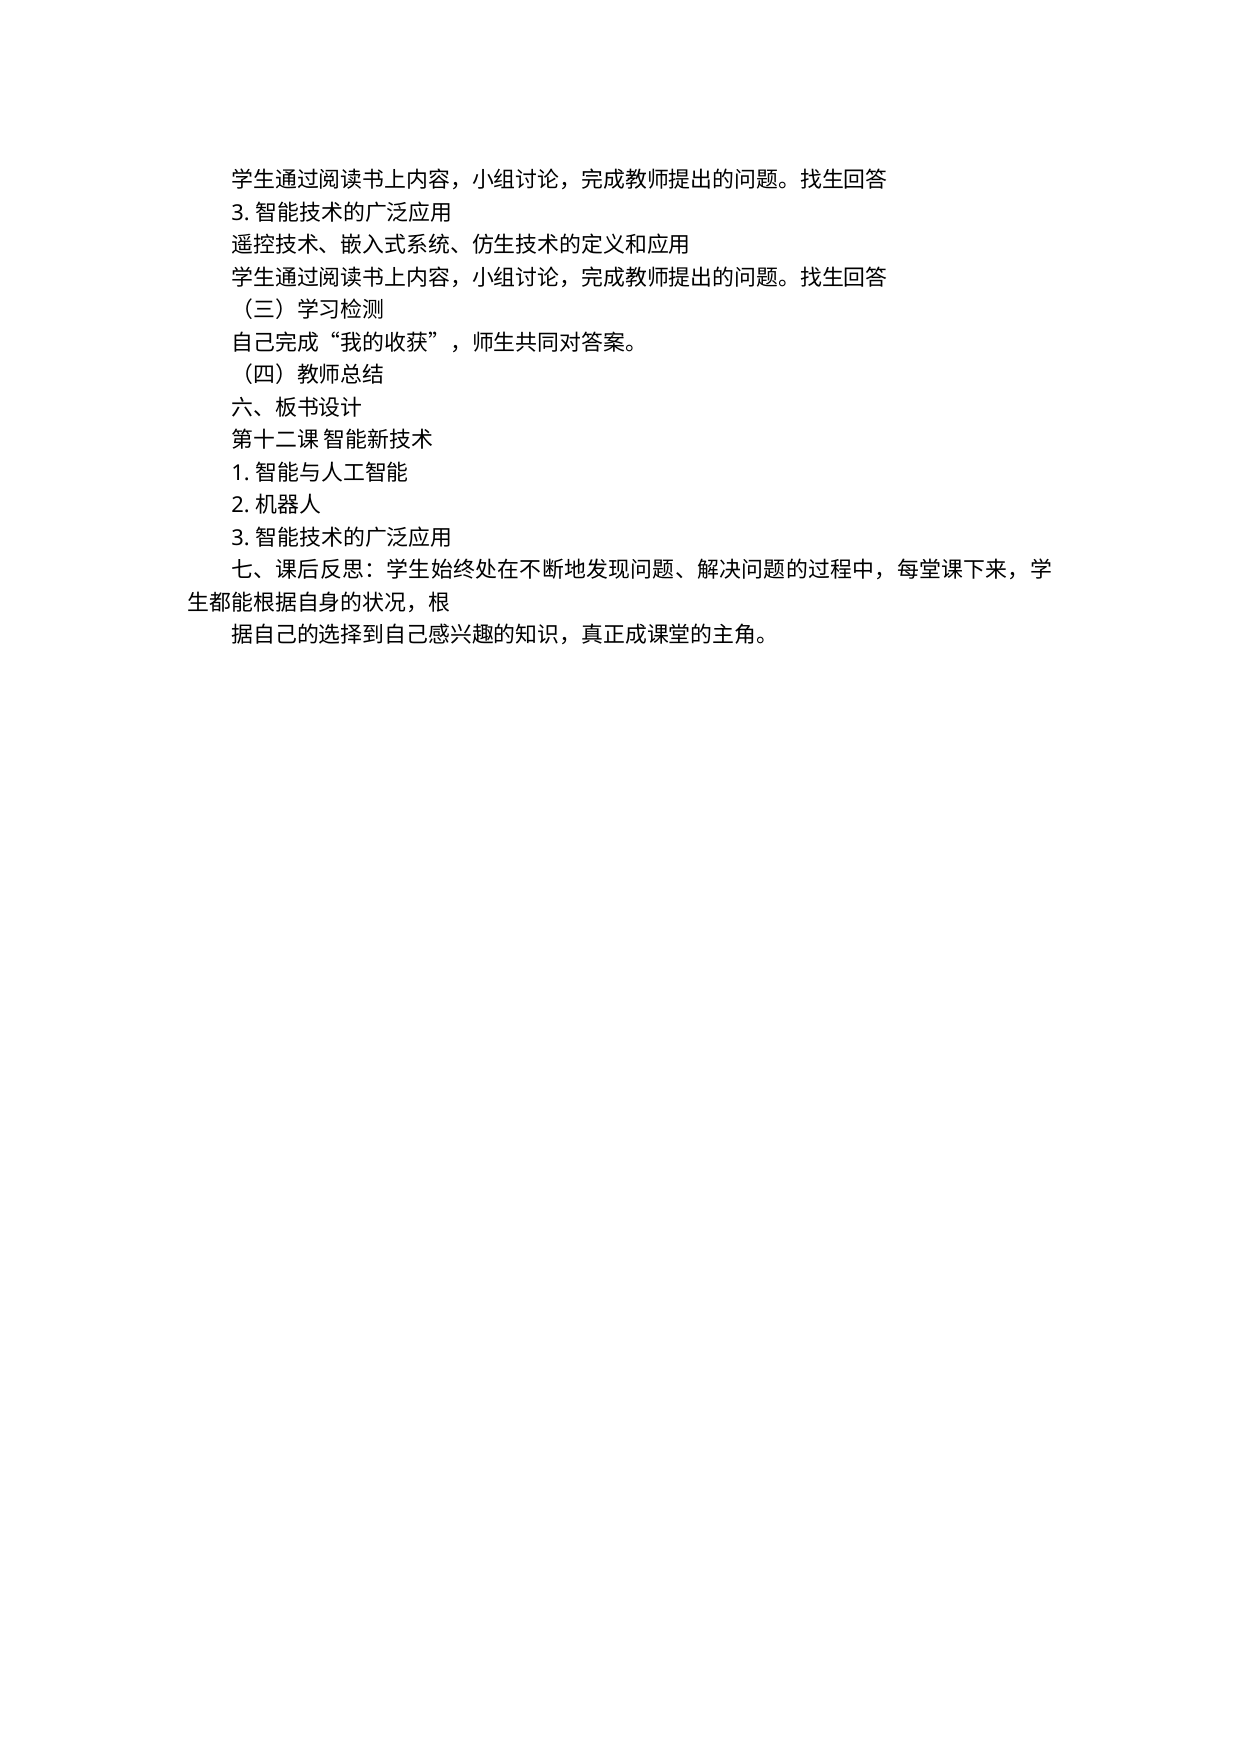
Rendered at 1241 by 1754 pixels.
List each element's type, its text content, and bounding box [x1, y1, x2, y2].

text （三）学习检测 [187, 292, 1053, 324]
text （四）教师总结 [187, 357, 1053, 389]
text 据自己的选择到自己感兴趣的知识，真正成课堂的主角。 [187, 617, 1053, 649]
text 3. 智能技术的广泛应用 [187, 194, 1053, 227]
text 第十二课 智能新技术 [187, 422, 1053, 454]
text 学生通过阅读书上内容，小组讨论，完成教师提出的问题。找生回答 [187, 162, 1053, 194]
text 1. 智能与人工智能 [187, 454, 1053, 487]
text 自己完成“我的收获”，师生共同对答案。 [187, 324, 1053, 357]
text 3. 智能技术的广泛应用 [187, 519, 1053, 552]
text 2. 机器人 [187, 487, 1053, 519]
text 学生通过阅读书上内容，小组讨论，完成教师提出的问题。找生回答 [187, 259, 1053, 292]
text 七、课后反思：学生始终处在不断地发现问题、解决问题的过程中，每堂课下来，学生都能根据自身的状况，根 [187, 552, 1053, 617]
text 六、板书设计 [187, 389, 1053, 422]
text 遥控技术、嵌入式系统、仿生技术的定义和应用 [187, 227, 1053, 259]
